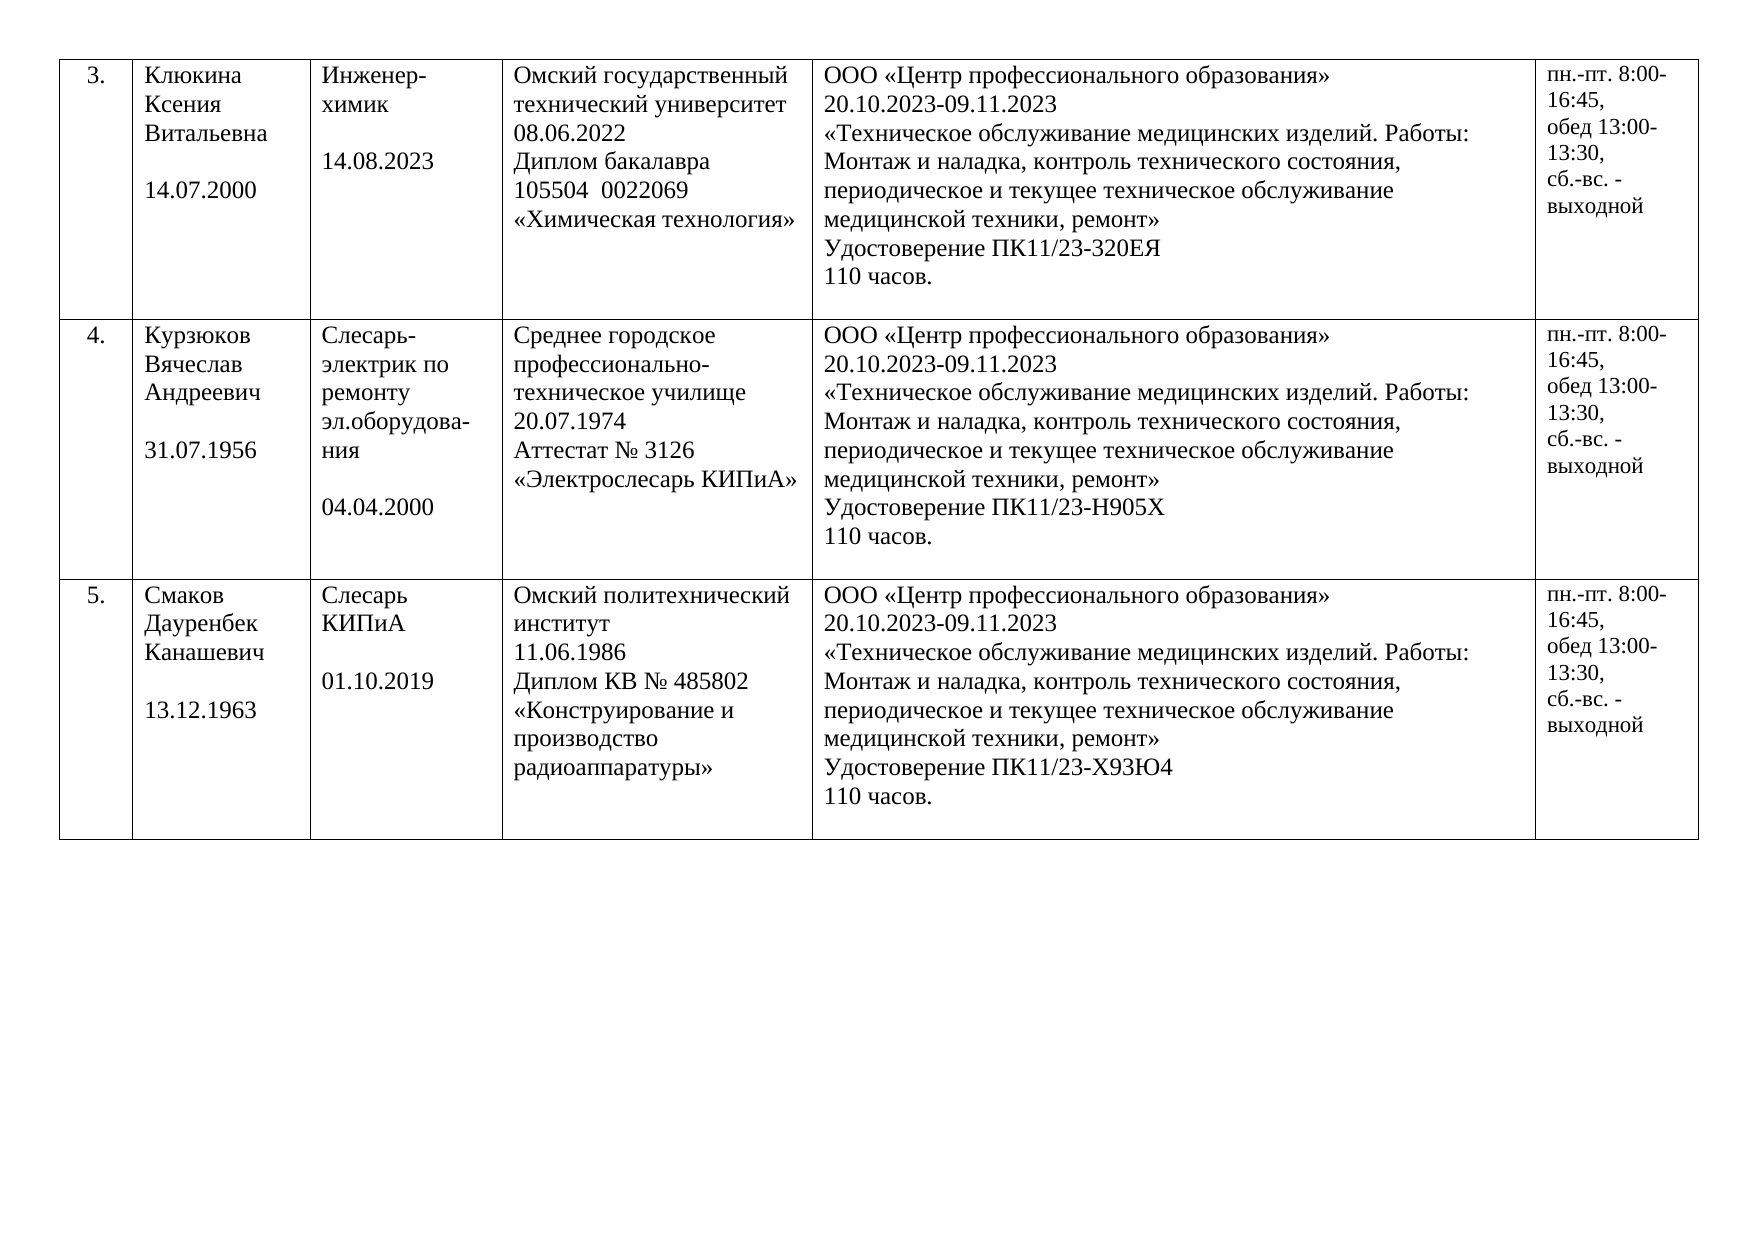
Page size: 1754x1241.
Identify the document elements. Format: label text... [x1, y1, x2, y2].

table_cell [1536, 60, 1698, 319]
table_cell ООО «Центр профессионального образования» 20.10.2023-09.11.2023 «Техническое обслуживание медицинских изделий. Работы: Монтаж и наладка, контроль технического состояния, периодическое и текущее техническое обслуживание медицинской техники, ремонт» Удостоверение ПК11/23-Х93Ю4 110 часов. [813, 580, 1535, 838]
table_cell пн.-пт. 8:00-16:45, обед 13:00-13:30, сб.-вс. - выходной [1536, 320, 1698, 579]
table_cell Среднее городское профессионально-техническое училище 20.07.1974 Аттестат № 3126 «Электрослесарь КИПиА» [503, 320, 812, 579]
table_cell Омский политехнический институт 11.06.1986 Диплом КВ № 485802 «Конструирование и производство радиоаппаратуры» [503, 580, 812, 838]
table_cell Инженер-химик 14.08.2023 [311, 60, 502, 319]
table_cell Омский государственный технический университет 08.06.2022 Диплом бакалавра 105504 0022069 «Химическая технология» [503, 60, 812, 319]
table_cell 3. [60, 60, 132, 319]
table_cell ООО «Центр профессионального образования» 20.10.2023-09.11.2023 «Техническое обслуживание медицинских изделий. Работы: Монтаж и наладка, контроль технического состояния, периодическое и текущее техническое обслуживание медицинской техники, ремонт» Удостоверение ПК11/23-320ЕЯ 110 часов. [813, 60, 1535, 319]
table_cell пн.-пт. 8:00-16:45, обед 13:00-13:30, сб.-вс. - выходной [1536, 580, 1698, 838]
table_cell Слесарь КИПиА 01.10.2019 [311, 580, 502, 838]
table_cell 5. [60, 580, 132, 838]
table_cell ООО «Центр профессионального образования» 20.10.2023-09.11.2023 «Техническое обслуживание медицинских изделий. Работы: Монтаж и наладка, контроль технического состояния, периодическое и текущее техническое обслуживание медицинской техники, ремонт» Удостоверение ПК11/23-Н905Х 110 часов. [813, 320, 1535, 579]
table_cell Клюкина Ксения Витальевна 14.07.2000 [133, 60, 310, 319]
table_cell Смаков Дауренбек Канашевич 13.12.1963 [133, 580, 310, 838]
table_cell 4. [60, 320, 132, 579]
table_cell Курзюков Вячеслав Андреевич 31.07.1956 [133, 320, 310, 579]
table_cell Слесарь-электрик по ремонту эл.оборудова-ния 04.04.2000 [311, 320, 502, 579]
